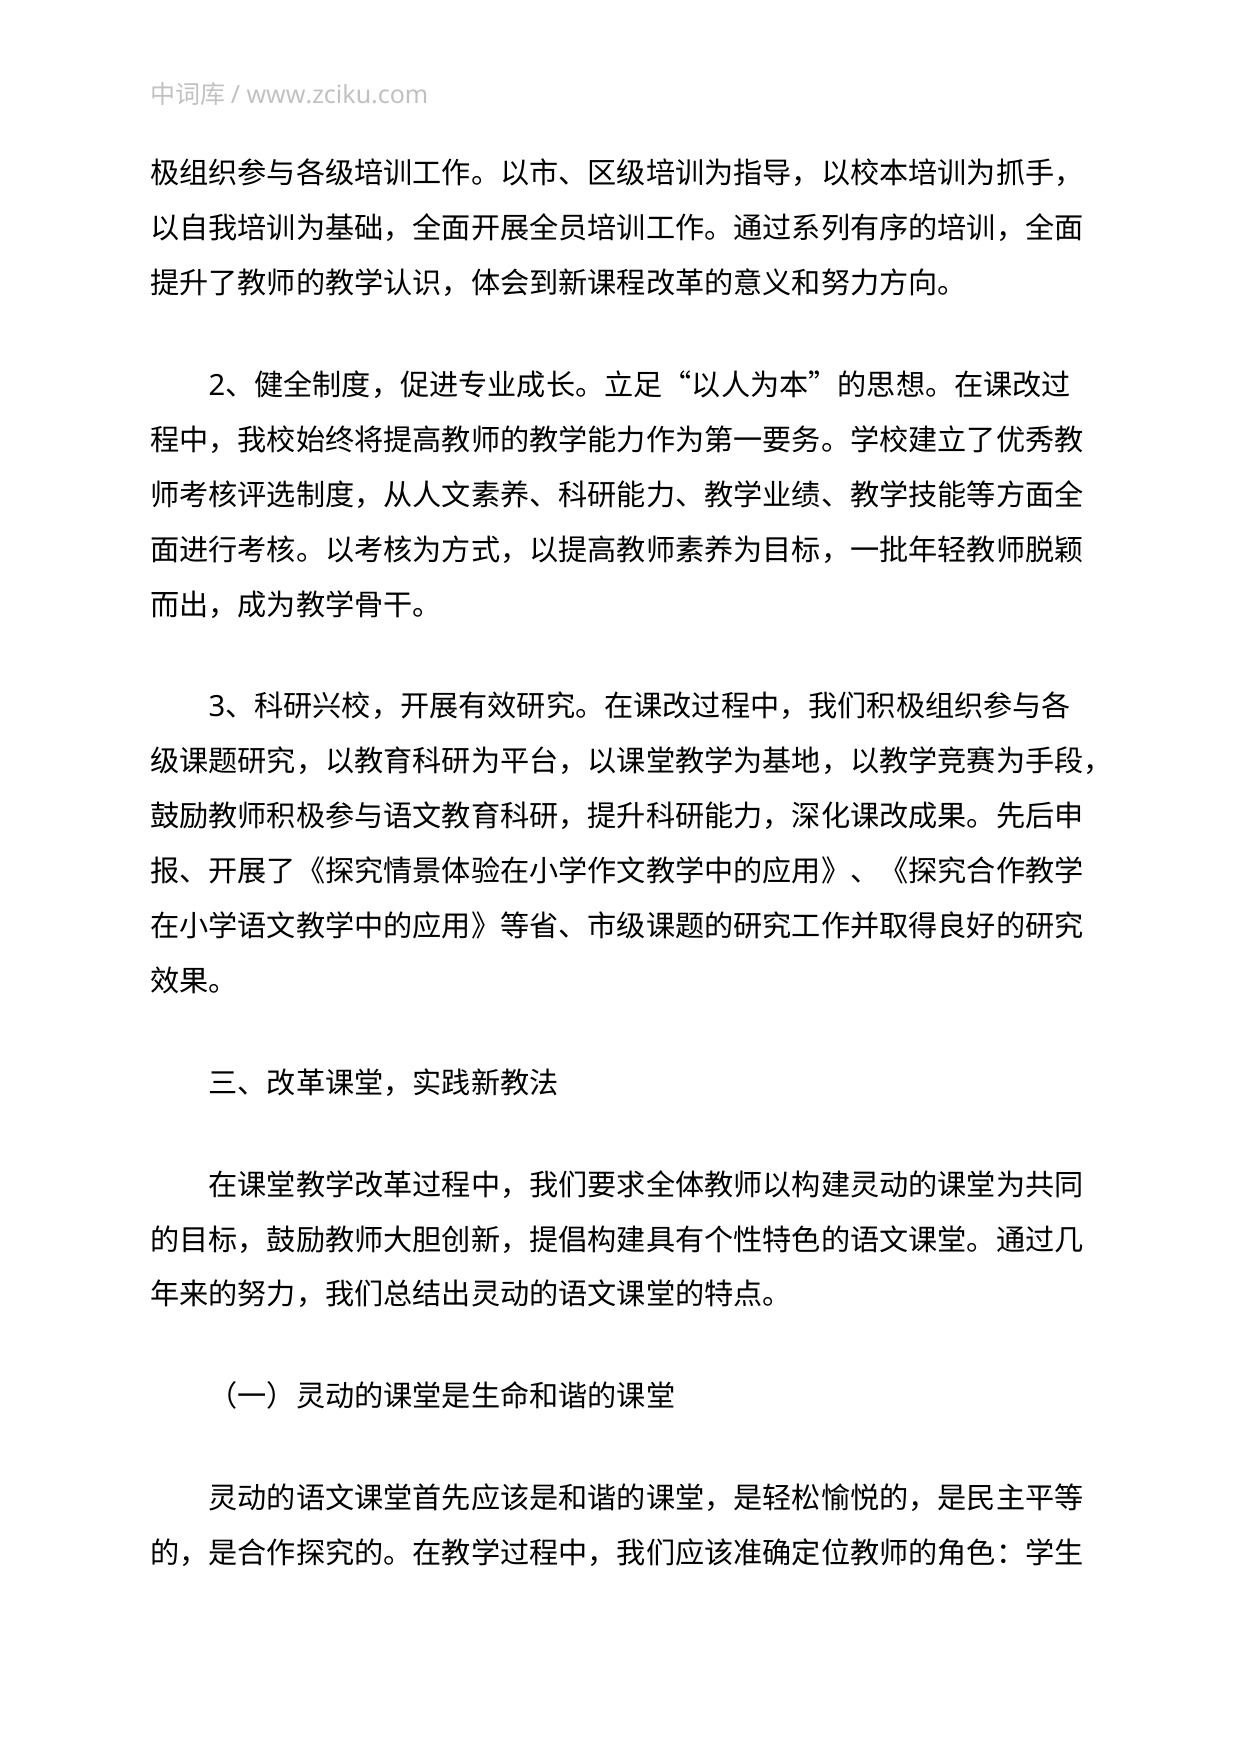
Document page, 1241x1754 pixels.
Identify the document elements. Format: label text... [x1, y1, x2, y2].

text 三、改革课堂，实践新教法 [150, 1059, 1090, 1102]
text 在课堂教学改革过程中，我们要求全体教师以构建灵动的课堂为共同的目标，鼓励教师大胆创新，提倡构建具有个性特色的语文课堂。通过几年来的努力，我们总结出灵动的语文课堂的特点。 [150, 1161, 1090, 1313]
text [150, 150, 1090, 302]
text 2、健全制度，促进专业成长。立足“以人为本”的思想。在课改过程中，我校始终将提高教师的教学能力作为第一要务。学校建立了优秀教师考核评选制度，从人文素养、科研能力、教学业绩、教学技能等方面全面进行考核。以考核为方式，以提高教师素养为目标，一批年轻教师脱颖而出，成为教学骨干。 [150, 362, 1090, 623]
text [150, 1474, 1090, 1572]
text 3、科研兴校，开展有效研究。在课改过程中，我们积极组织参与各级课题研究，以教育科研为平台，以课堂教学为基地，以教学竞赛为手段，鼓励教师积极参与语文教育科研，提升科研能力，深化课改成果。先后申报、开展了《探究情景体验在小学作文教学中的应用》、《探究合作教学在小学语文教学中的应用》等省、市级课题的研究工作并取得良好的研究效果。 [150, 683, 1090, 1000]
text （一）灵动的课堂是生命和谐的课堂 [150, 1373, 1090, 1415]
